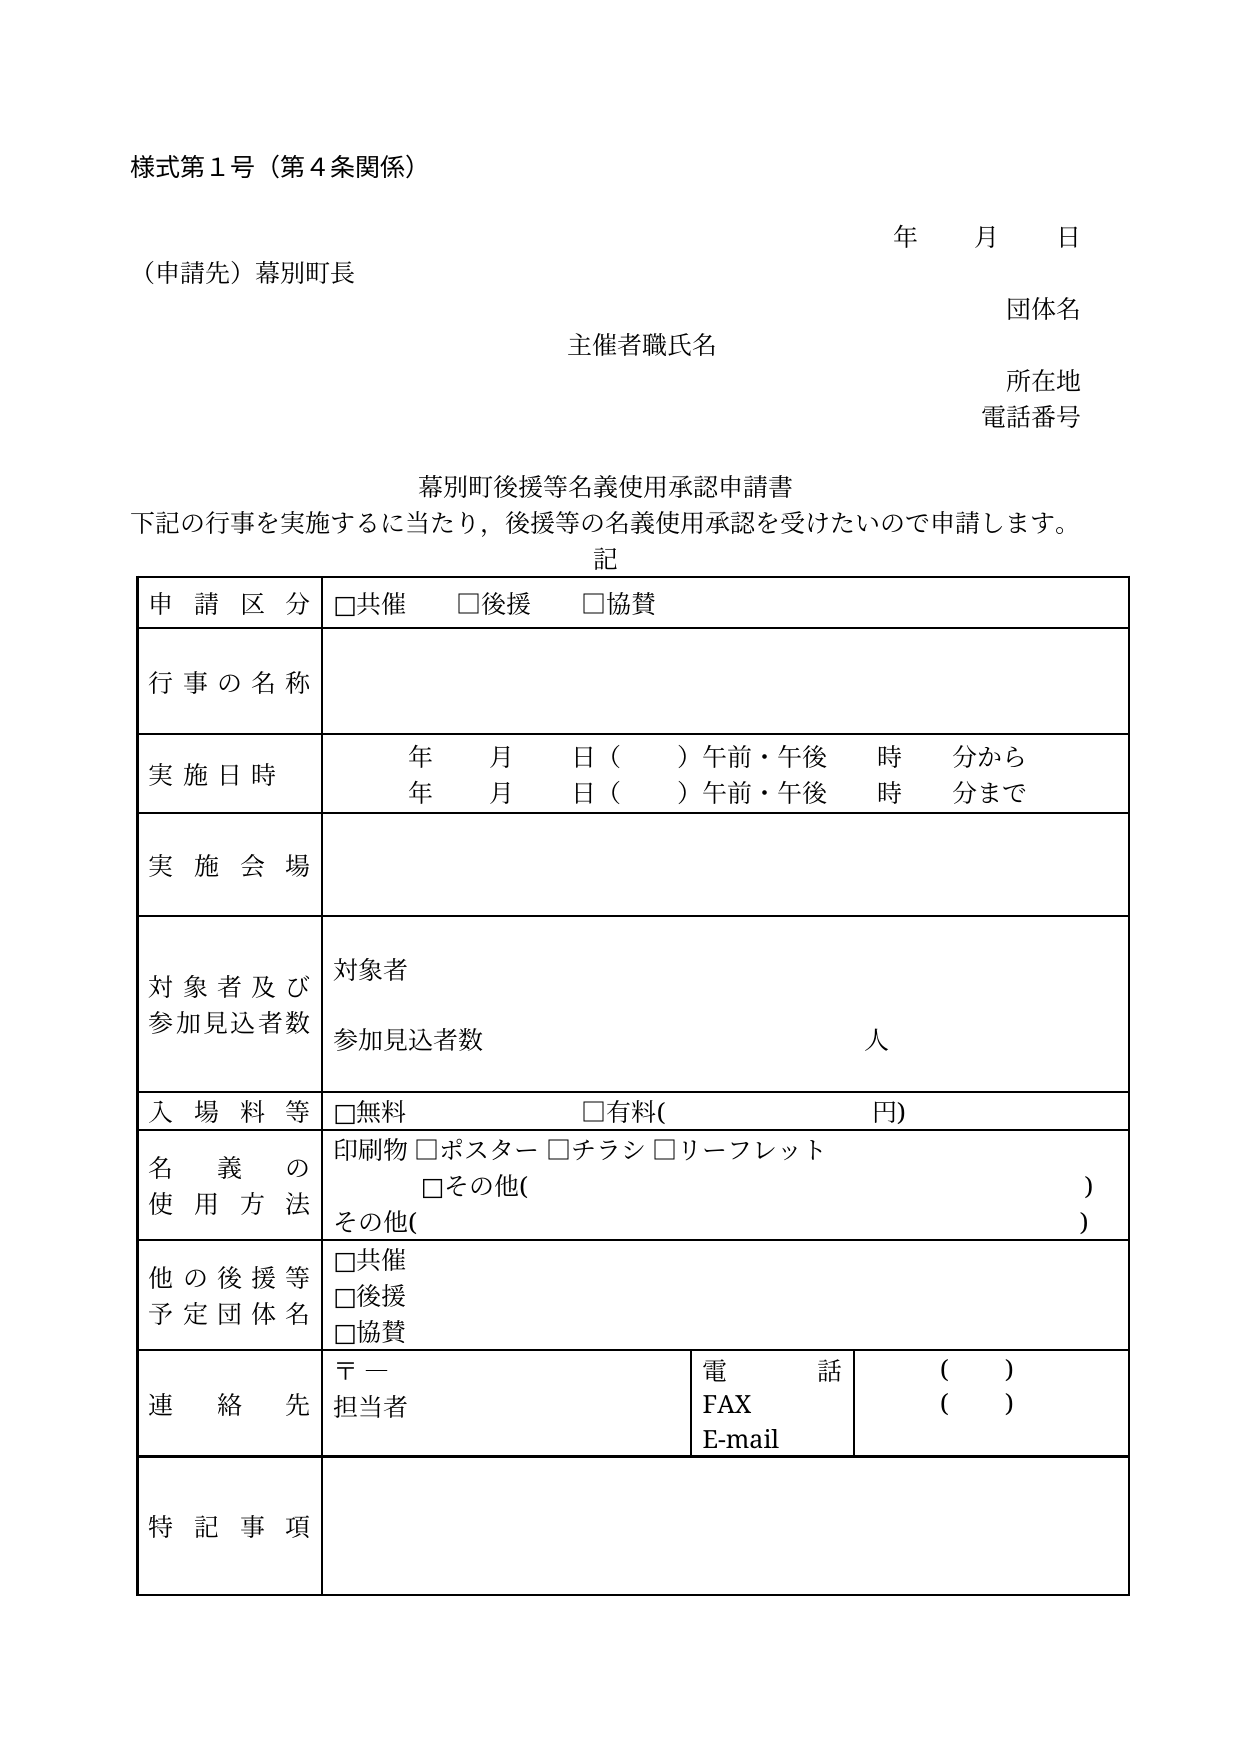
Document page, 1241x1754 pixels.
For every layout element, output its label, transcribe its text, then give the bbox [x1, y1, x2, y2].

text 下記の行事を実施するに当たり，後援等の名義使用承認を受けたいので申請します。 [130, 504, 1081, 539]
table_cell 〒 ― 担当者 [323, 1351, 690, 1455]
table_cell 年 月 日（ ）午前・午後 時 分から 年 月 日（ ）午前・午後 時 分まで [323, 735, 1128, 812]
table_cell 対象者 参加見込者数 人 [323, 917, 1128, 1091]
table_cell [323, 1458, 1128, 1594]
table_cell 入場料等 [139, 1093, 321, 1129]
table_cell 連絡先 [139, 1351, 321, 1455]
text 主催者職氏名 [130, 326, 989, 362]
table_header □共催 □後援 □協賛 [323, 578, 1128, 627]
text 団体名 [130, 290, 1081, 326]
text 年 月 日 [130, 218, 1081, 254]
table_cell 行事の名称 [139, 629, 321, 733]
text 電話番号 [130, 398, 1081, 434]
table_cell [323, 814, 1128, 914]
text 様式第１号（第４条関係） [130, 148, 1081, 184]
table_cell 対象者及び 参加見込者数 [139, 917, 321, 1091]
table_cell □無料 □有料( 円) [323, 1093, 1128, 1129]
table_cell 特記事項 [139, 1458, 321, 1594]
table_cell 名義の 使用方法 [139, 1131, 321, 1239]
table_cell ( ) ( ) [855, 1351, 1128, 1455]
table_cell 他の後援等 予定団体名 [139, 1241, 321, 1349]
text 幕別町後援等名義使用承認申請書 [130, 468, 1081, 504]
table_cell □共催 □後援 □協賛 [323, 1241, 1128, 1349]
table_header 申請区分 [139, 578, 321, 627]
table_cell [323, 629, 1128, 733]
text 所在地 [130, 362, 1081, 398]
text （申請先）幕別町長 [130, 254, 1081, 290]
table_cell 印刷物 □ポスター □チラシ □リーフレット □その他( ) その他( ) [323, 1131, 1128, 1239]
table_cell 実施会場 [139, 814, 321, 914]
text 記 [130, 539, 1081, 576]
table_cell 実施日時 [139, 735, 321, 812]
table_cell 電話 FAX E-mail [692, 1351, 853, 1455]
